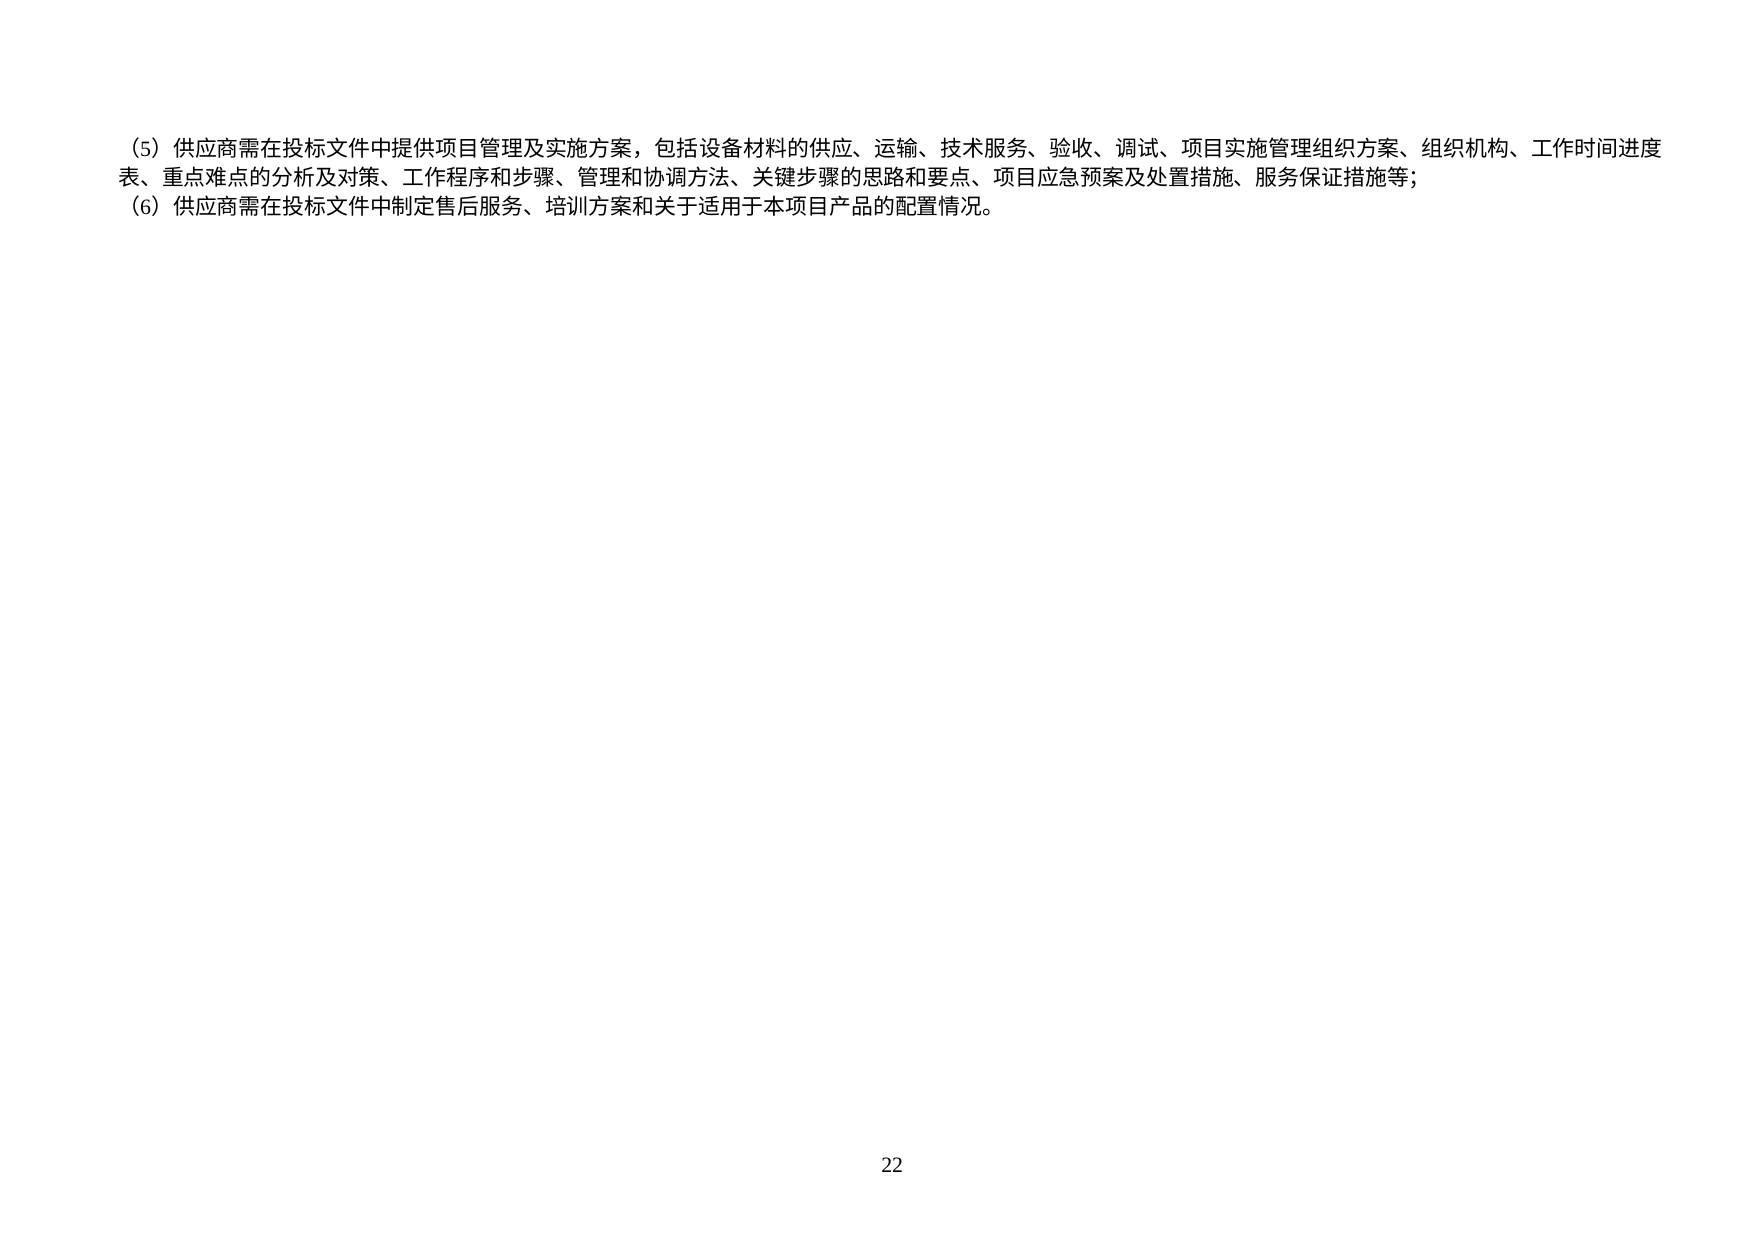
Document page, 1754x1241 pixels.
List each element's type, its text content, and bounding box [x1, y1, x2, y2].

text （5）供应商需在投标文件中提供项目管理及实施方案，包括设备材料的供应、运输、技术服务、验收、调试、项目实施管理组织方案、组织机构、工作时间进度表、重点难点的分析及对策、工作程序和步骤、管理和协调方法、关键步骤的思路和要点、项目应急预案及处置措施、服务保证措施等； [118, 133, 1665, 191]
text （6）供应商需在投标文件中制定售后服务、培训方案和关于适用于本项目产品的配置情况。 [118, 191, 1665, 220]
